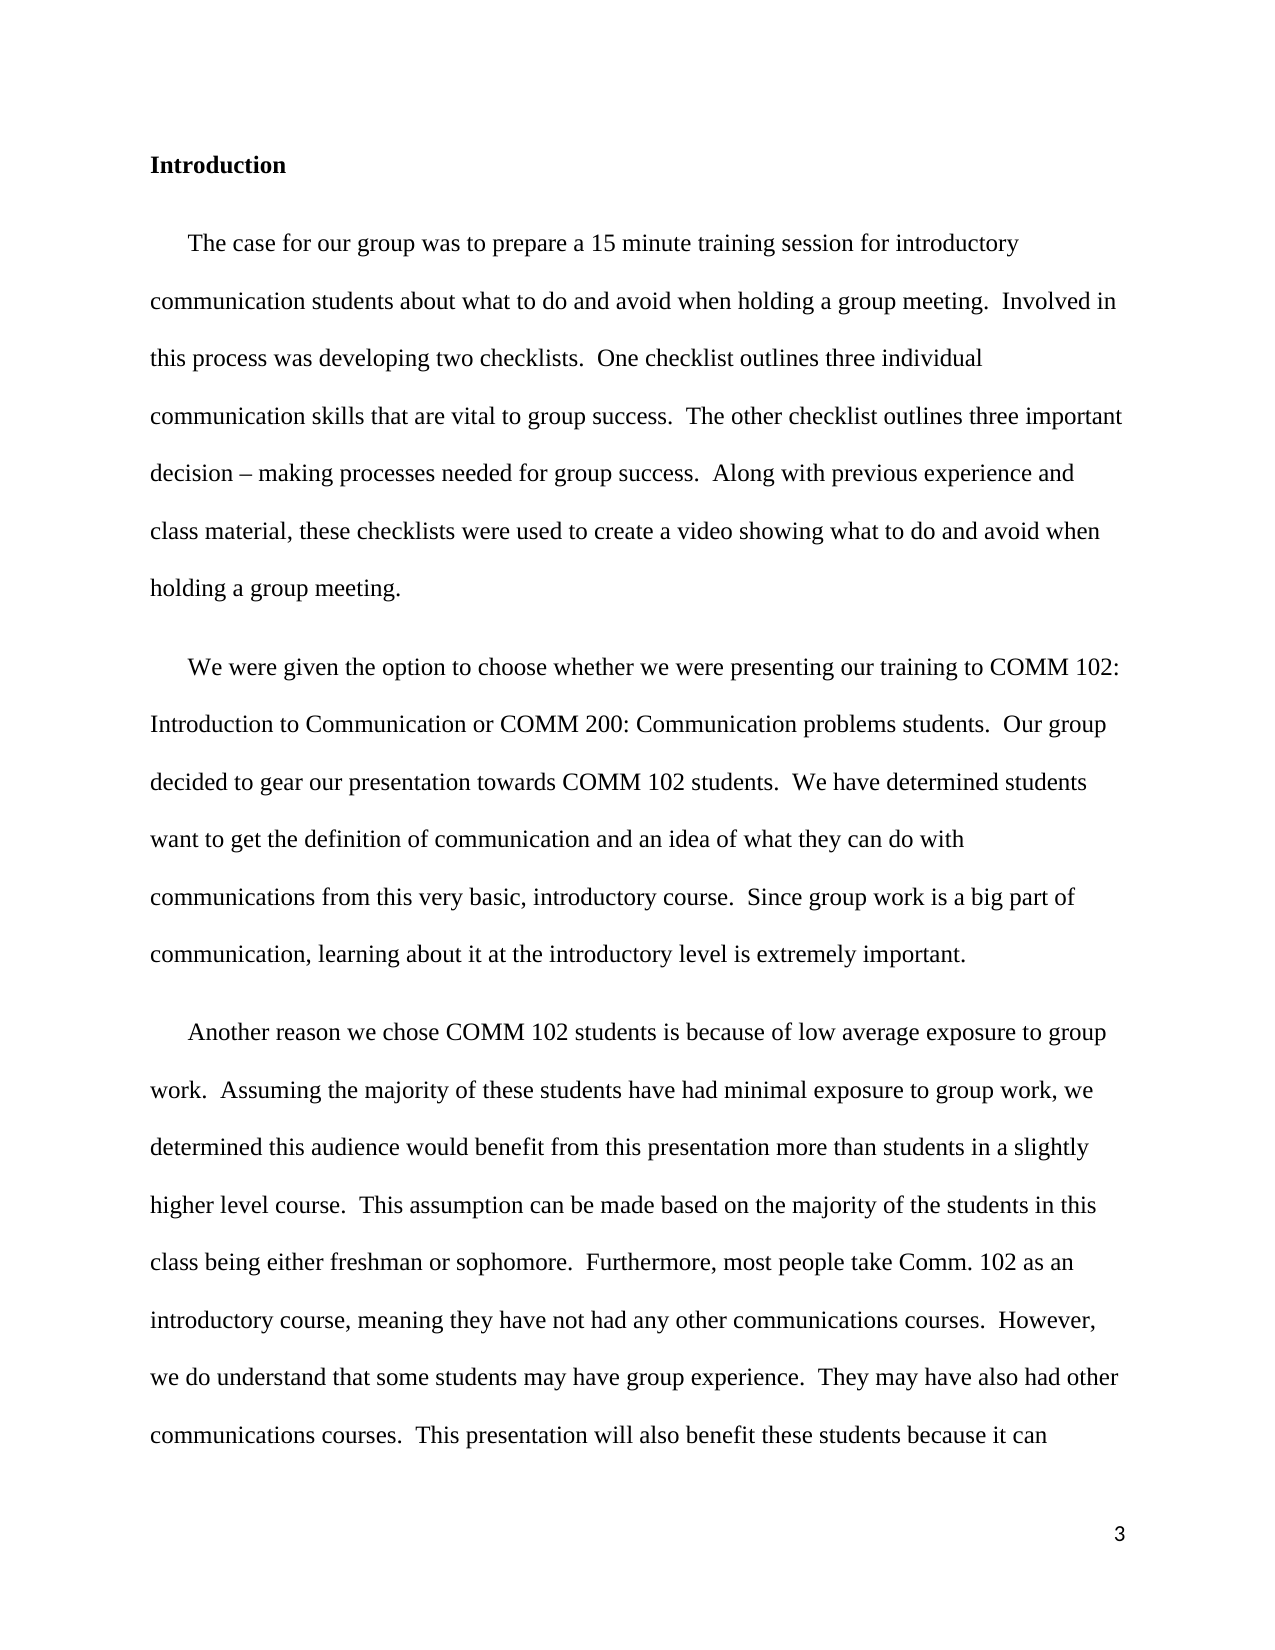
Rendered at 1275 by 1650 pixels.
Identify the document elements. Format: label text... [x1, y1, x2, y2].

text We were given the option to choose whether we were presenting our training to COMM 102: Introduction to Communication or COMM 200: Communication problems students. Our group decided to gear our presentation towards COMM 102 students. We have determined students want to get the definition of communication and an idea of what they can do with communications from this very basic, introductory course. Since group work is a big part of communication, learning about it at the introductory level is extremely important. [150, 652, 1125, 968]
text Introduction [150, 150, 1125, 179]
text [150, 1017, 1125, 1449]
text The case for our group was to prepare a 15 minute training session for introductory communication students about what to do and avoid when holding a group meeting. Involved in this process was developing two checklists. One checklist outlines three individual communication skills that are vital to group success. The other checklist outlines three important decision – making processes needed for group success. Along with previous experience and class material, these checklists were used to create a video showing what to do and avoid when holding a group meeting. [150, 228, 1125, 602]
